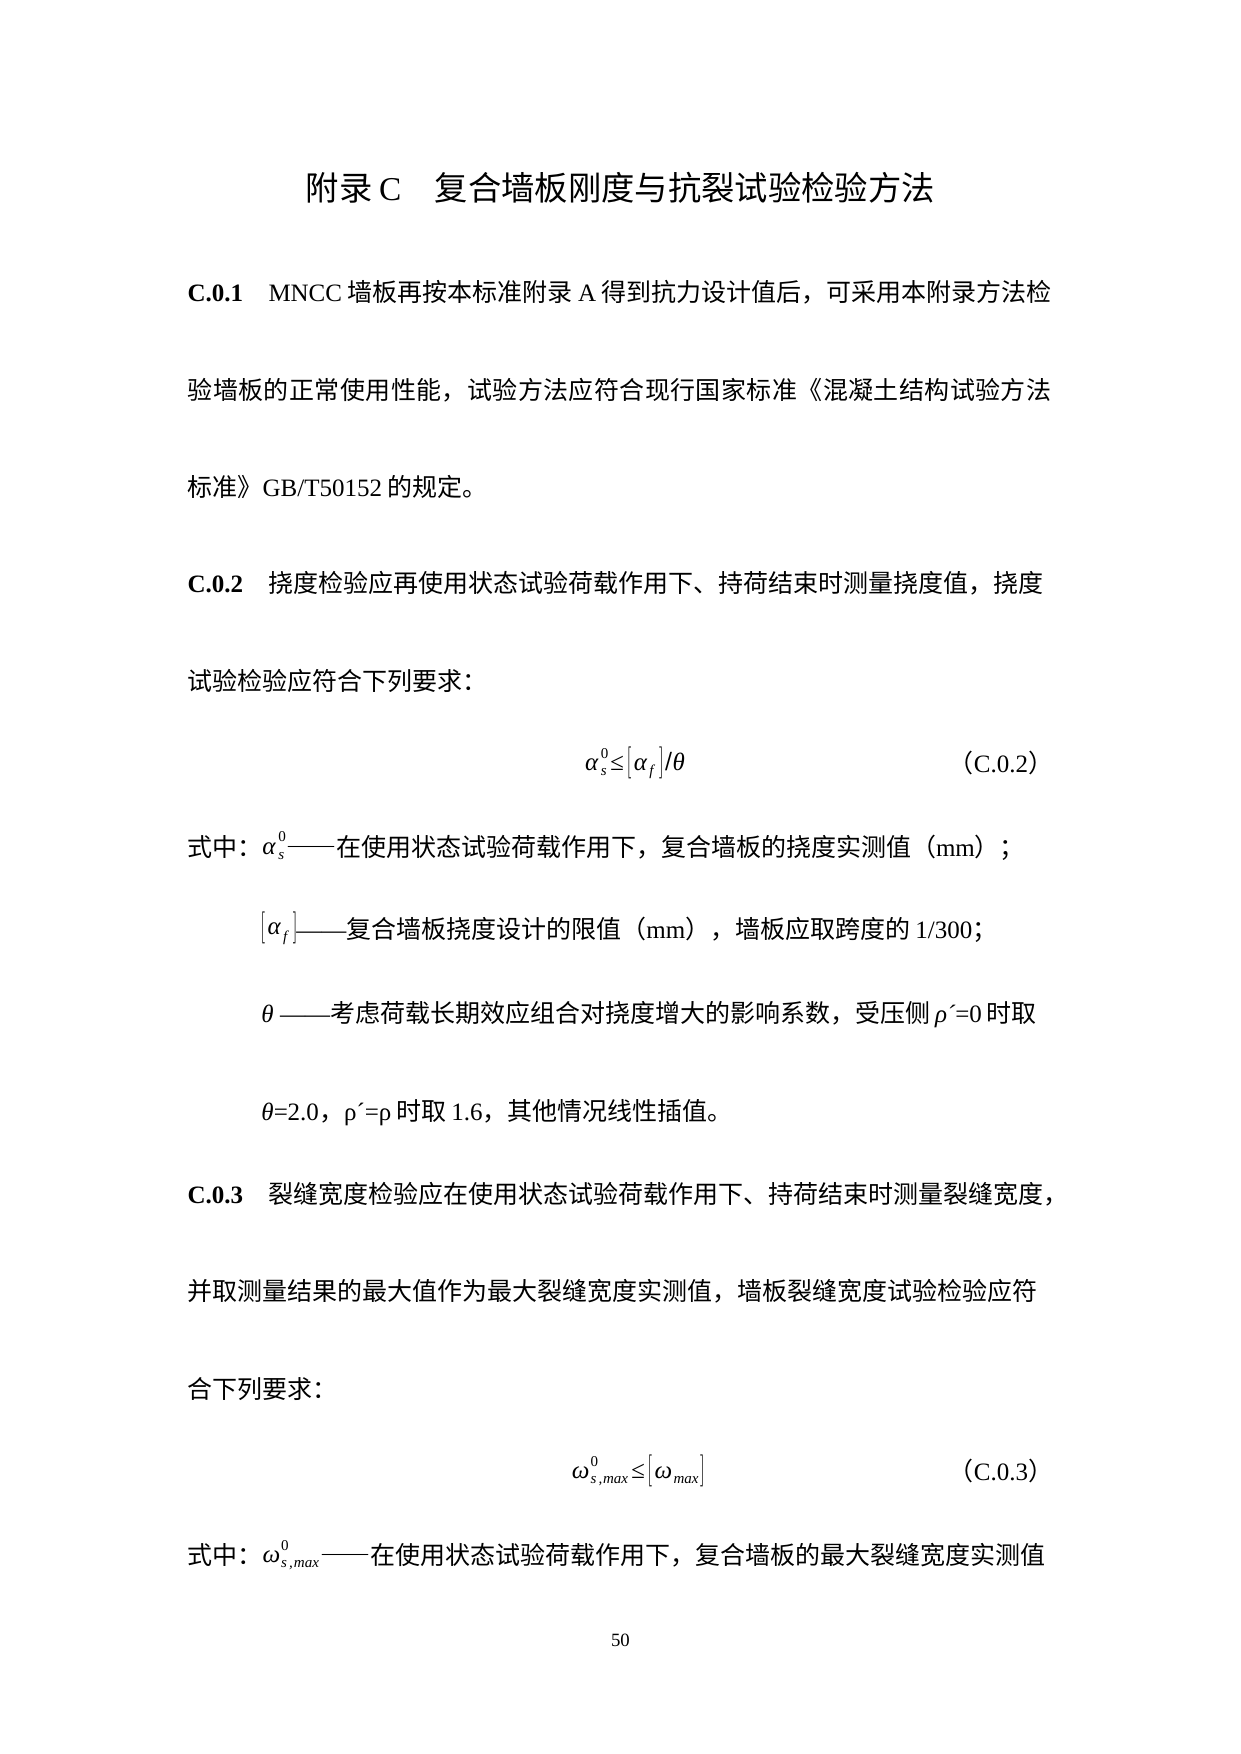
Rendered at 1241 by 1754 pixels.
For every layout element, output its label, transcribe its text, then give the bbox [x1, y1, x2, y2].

text ——复合墙板挠度设计的限值（mm），墙板应取跨度的1/300； [261, 896, 1053, 961]
text C.0.2 挠度检验应再使用状态试验荷载作用下、持荷结束时测量挠度值，挠度试验检验应符合下列要求： [187, 549, 1053, 712]
text （C.0.2） [512, 730, 1053, 795]
text 式中：——在使用状态试验荷载作用下，复合墙板的挠度实测值（mm）； [187, 813, 1053, 878]
subtitle 附录C 复合墙板刚度与抗裂试验检验方法 [187, 162, 1053, 210]
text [187, 1521, 1053, 1586]
text （C.0.3） [187, 1438, 1053, 1503]
text θ ——考虑荷载长期效应组合对挠度增大的影响系数，受压侧ρ´=0时取θ=2.0，ρ´=ρ时取1.6，其他情况线性插值。 [261, 979, 1053, 1142]
text C.0.3 裂缝宽度检验应在使用状态试验荷载作用下、持荷结束时测量裂缝宽度，并取测量结果的最大值作为最大裂缝宽度实测值，墙板裂缝宽度试验检验应符合下列要求： [187, 1160, 1053, 1420]
text C.0.1 MNCC墙板再按本标准附录A得到抗力设计值后，可采用本附录方法检验墙板的正常使用性能，试验方法应符合现行国家标准《混凝土结构试验方法标准》GB/T50152的规定。 [187, 258, 1053, 518]
